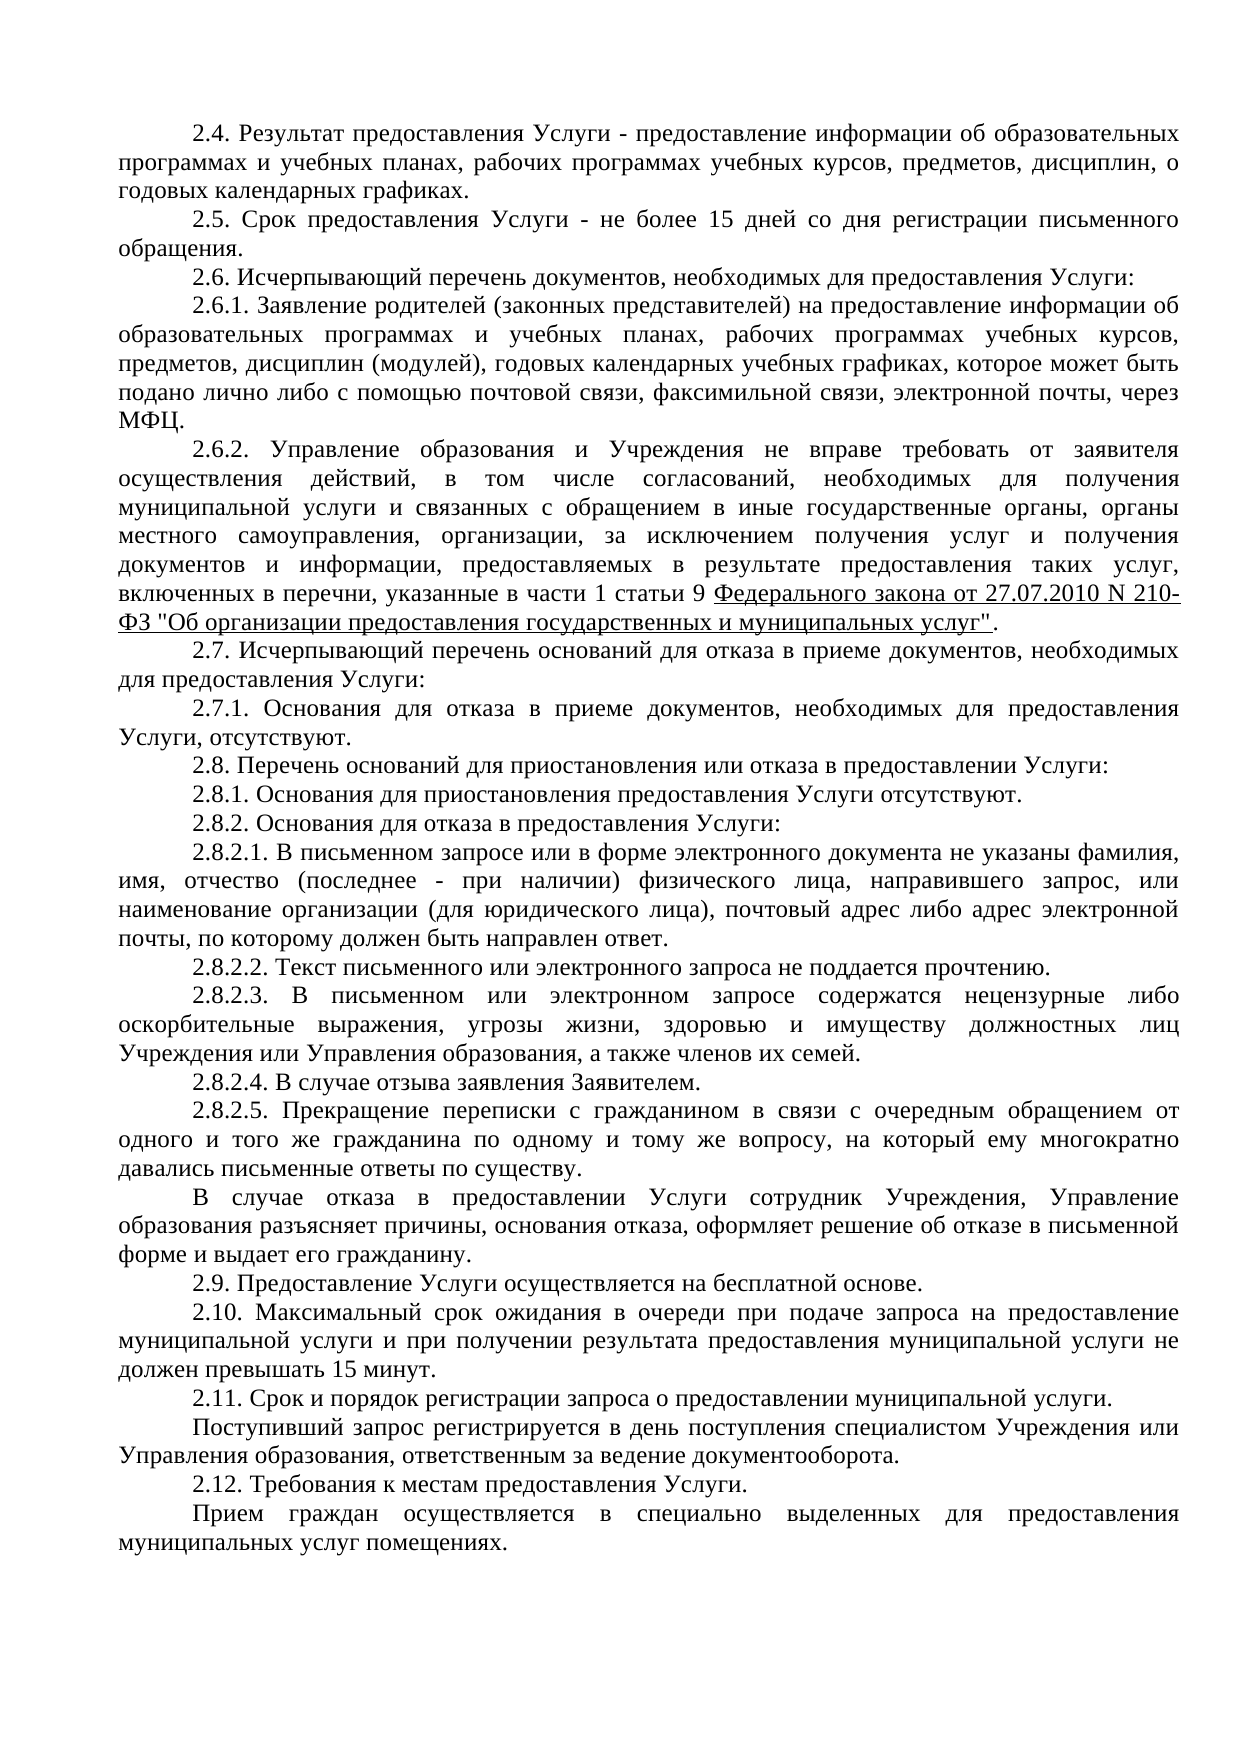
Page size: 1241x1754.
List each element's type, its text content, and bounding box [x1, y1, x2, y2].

text 2.4. Результат предоставления Услуги - предоставление информации об образовательных программах и учебных планах, рабочих программах учебных курсов, предметов, дисциплин, о годовых календарных графиках. [118, 118, 1181, 204]
text 2.8.1. Основания для приостановления предоставления Услуги отсутствуют. [118, 779, 1181, 808]
text В случае отказа в предоставлении Услуги сотрудник Учреждения, Управление образования разъясняет причины, основания отказа, оформляет решение об отказе в письменной форме и выдает его гражданину. [118, 1182, 1181, 1268]
text 2.8. Перечень оснований для приостановления или отказа в предоставлении Услуги: [118, 751, 1181, 779]
text 2.8.2.5. Прекращение переписки с гражданином в связи с очередным обращением от одного и того же гражданина по одному и тому же вопросу, на который ему многократно давались письменные ответы по существу. [118, 1096, 1181, 1182]
text 2.8.2.1. В письменном запросе или в форме электронного документа не указаны фамилия, имя, отчество (последнее - при наличии) физического лица, направившего запрос, или наименование организации (для юридического лица), почтовый адрес либо адрес электронной почты, по которому должен быть направлен ответ. [118, 837, 1181, 952]
text 2.12. Требования к местам предоставления Услуги. [118, 1469, 1181, 1498]
text 2.7.1. Основания для отказа в приеме документов, необходимых для предоставления Услуги, отсутствуют. [118, 693, 1181, 751]
text 2.6.1. Заявление родителей (законных представителей) на предоставление информации об образовательных программах и учебных планах, рабочих программах учебных курсов, предметов, дисциплин (модулей), годовых календарных учебных графиках, которое может быть подано лично либо с помощью почтовой связи, факсимильной связи, электронной почты, через МФЦ. [118, 291, 1181, 434]
text Прием граждан осуществляется в специально выделенных для предоставления муниципальных услуг помещениях. [118, 1498, 1181, 1556]
text 2.8.2.4. В случае отзыва заявления Заявителем. [118, 1067, 1181, 1096]
text Поступивший запрос регистрируется в день поступления специалистом Учреждения или Управления образования, ответственным за ведение документооборота. [118, 1412, 1181, 1469]
text 2.6.2. Управление образования и Учреждения не вправе требовать от заявителя осуществления действий, в том числе согласований, необходимых для получения муниципальной услуги и связанных с обращением в иные государственные органы, органы местного самоуправления, организации, за исключением получения услуг и получения документов и информации, предоставляемых в результате предоставления таких услуг, включенных в перечни, указанные в части 1 статьи 9 Федерального закона от 27.07.2010 N 210-ФЗ "Об организации предоставления государственных и муниципальных услуг". [118, 434, 1181, 636]
text 2.11. Срок и порядок регистрации запроса о предоставлении муниципальной услуги. [118, 1383, 1181, 1412]
text 2.5. Срок предоставления Услуги - не более 15 дней со дня регистрации письменного обращения. [118, 204, 1181, 262]
text 2.7. Исчерпывающий перечень оснований для отказа в приеме документов, необходимых для предоставления Услуги: [118, 636, 1181, 693]
text 2.6. Исчерпывающий перечень документов, необходимых для предоставления Услуги: [118, 262, 1181, 291]
text 2.9. Предоставление Услуги осуществляется на бесплатной основе. [118, 1268, 1181, 1297]
text 2.8.2. Основания для отказа в предоставления Услуги: [118, 808, 1181, 837]
text 2.10. Максимальный срок ожидания в очереди при подаче запроса на предоставление муниципальной услуги и при получении результата предоставления муниципальной услуги не должен превышать 15 минут. [118, 1297, 1181, 1383]
text 2.8.2.2. Текст письменного или электронного запроса не поддается прочтению. [118, 952, 1181, 981]
text 2.8.2.3. В письменном или электронном запросе содержатся нецензурные либо оскорбительные выражения, угрозы жизни, здоровью и имуществу должностных лиц Учреждения или Управления образования, а также членов их семей. [118, 981, 1181, 1067]
